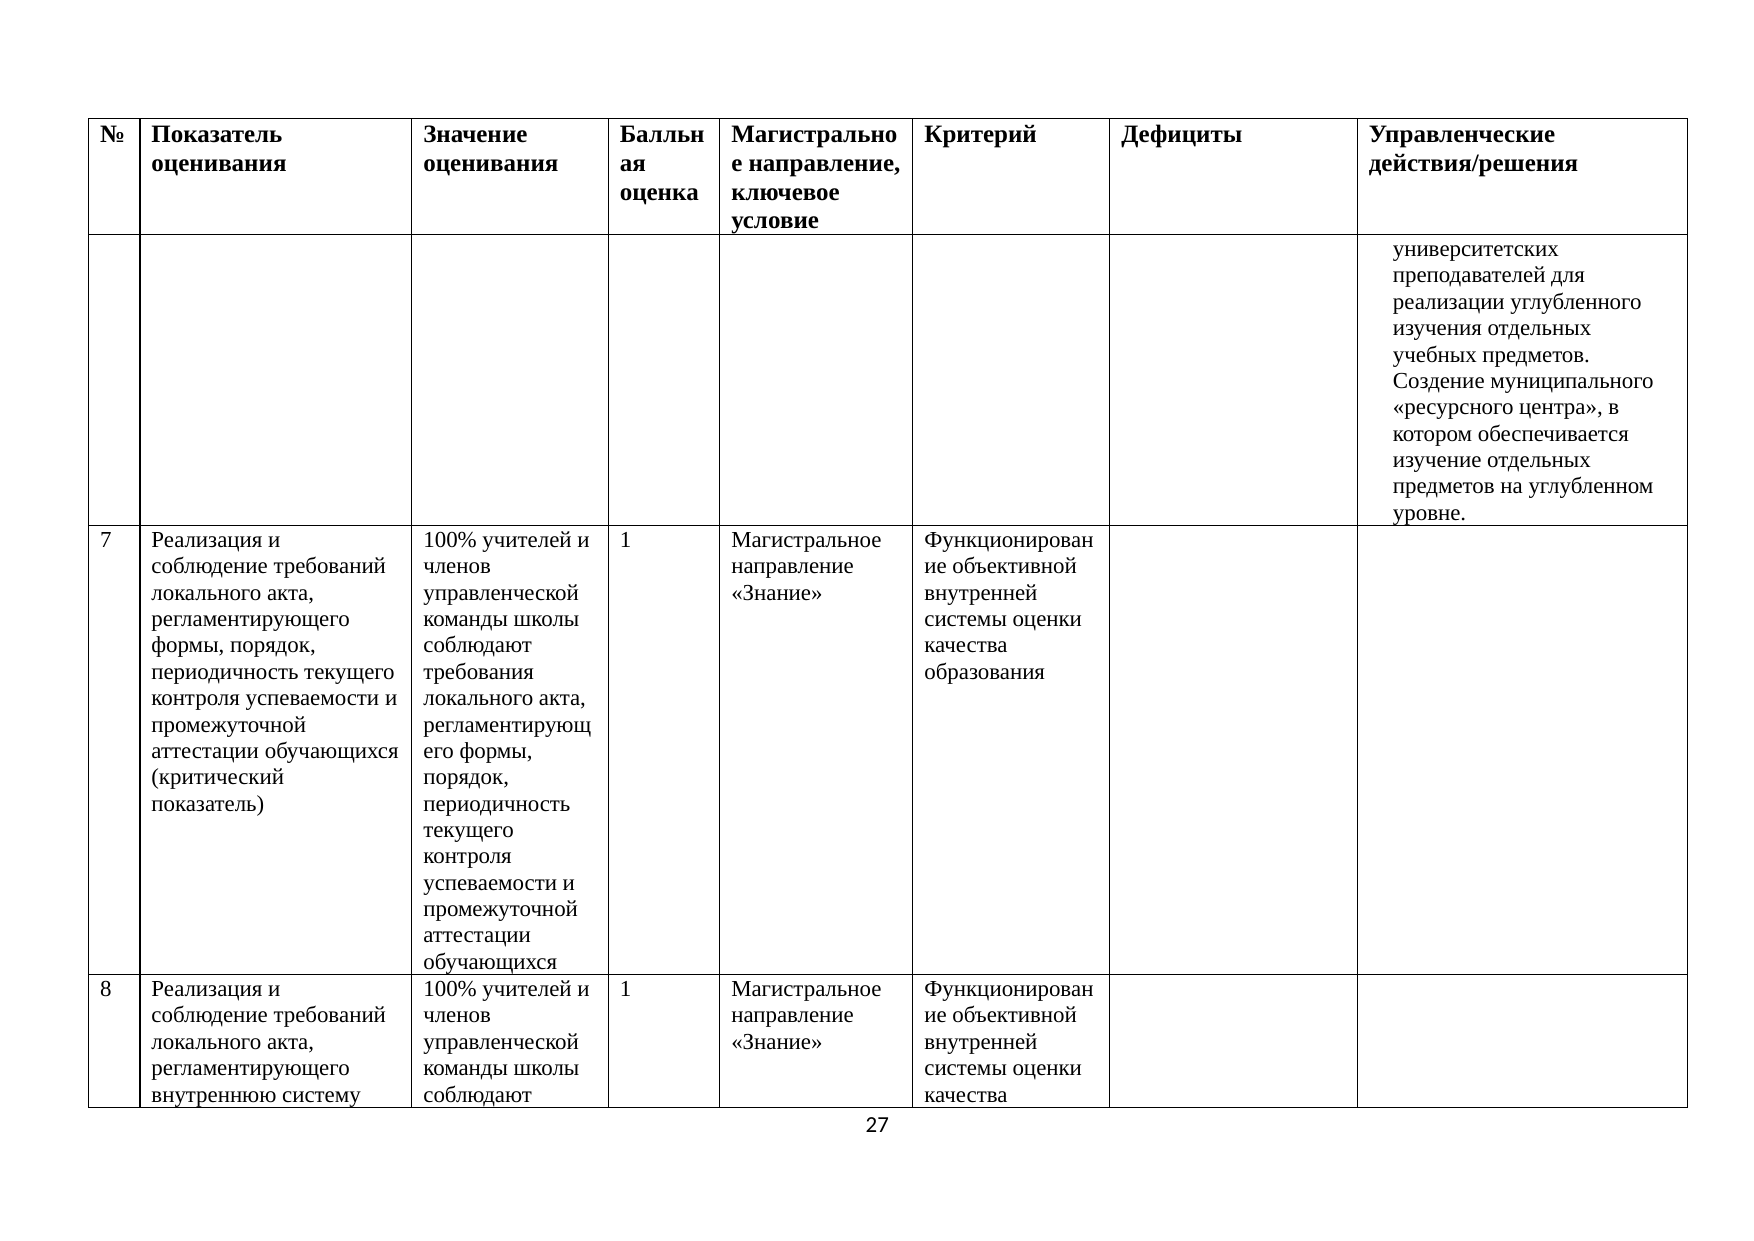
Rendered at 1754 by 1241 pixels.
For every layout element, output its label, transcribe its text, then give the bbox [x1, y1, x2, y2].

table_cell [141, 975, 411, 1107]
table_cell Функционирование объективной внутренней системы оценки качества образования [913, 526, 1109, 974]
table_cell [1358, 235, 1687, 525]
table_cell 100% учителей и членов управленческой команды школы соблюдают требования локального акта, регламентирующего формы, порядок, периодичность текущего контроля успеваемости и промежуточной аттестации обучающихся [412, 526, 608, 974]
table_cell 7 [89, 526, 139, 974]
table_header Критерий [913, 119, 1109, 234]
table_header Магистральное направление, ключевое условие [720, 119, 912, 234]
table_header Значение оценивания [412, 119, 608, 234]
table_header Дефициты [1110, 119, 1357, 234]
table_cell 8 [89, 975, 139, 1107]
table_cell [913, 975, 1109, 1107]
table_cell [1110, 526, 1357, 974]
table_cell [1358, 975, 1687, 1107]
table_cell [1110, 235, 1357, 525]
table_cell [1358, 526, 1687, 974]
table_header Управленческие действия/решения [1358, 119, 1687, 234]
table_cell 1 [609, 975, 719, 1107]
table_cell Магистральное направление «Знание» [720, 526, 912, 974]
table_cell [412, 975, 608, 1107]
table_cell 1 [609, 526, 719, 974]
table_header Показатель оценивания [141, 119, 411, 234]
table_header № [89, 119, 139, 234]
table_cell Магистральное направление «Знание» [720, 975, 912, 1107]
table_cell Реализация и соблюдение требований локального акта, регламентирующего формы, порядок, периодичность текущего контроля успеваемости и промежуточной аттестации обучающихся (критический показатель) [141, 526, 411, 974]
table_header Балльная оценка [609, 119, 719, 234]
table_cell [1110, 975, 1357, 1107]
